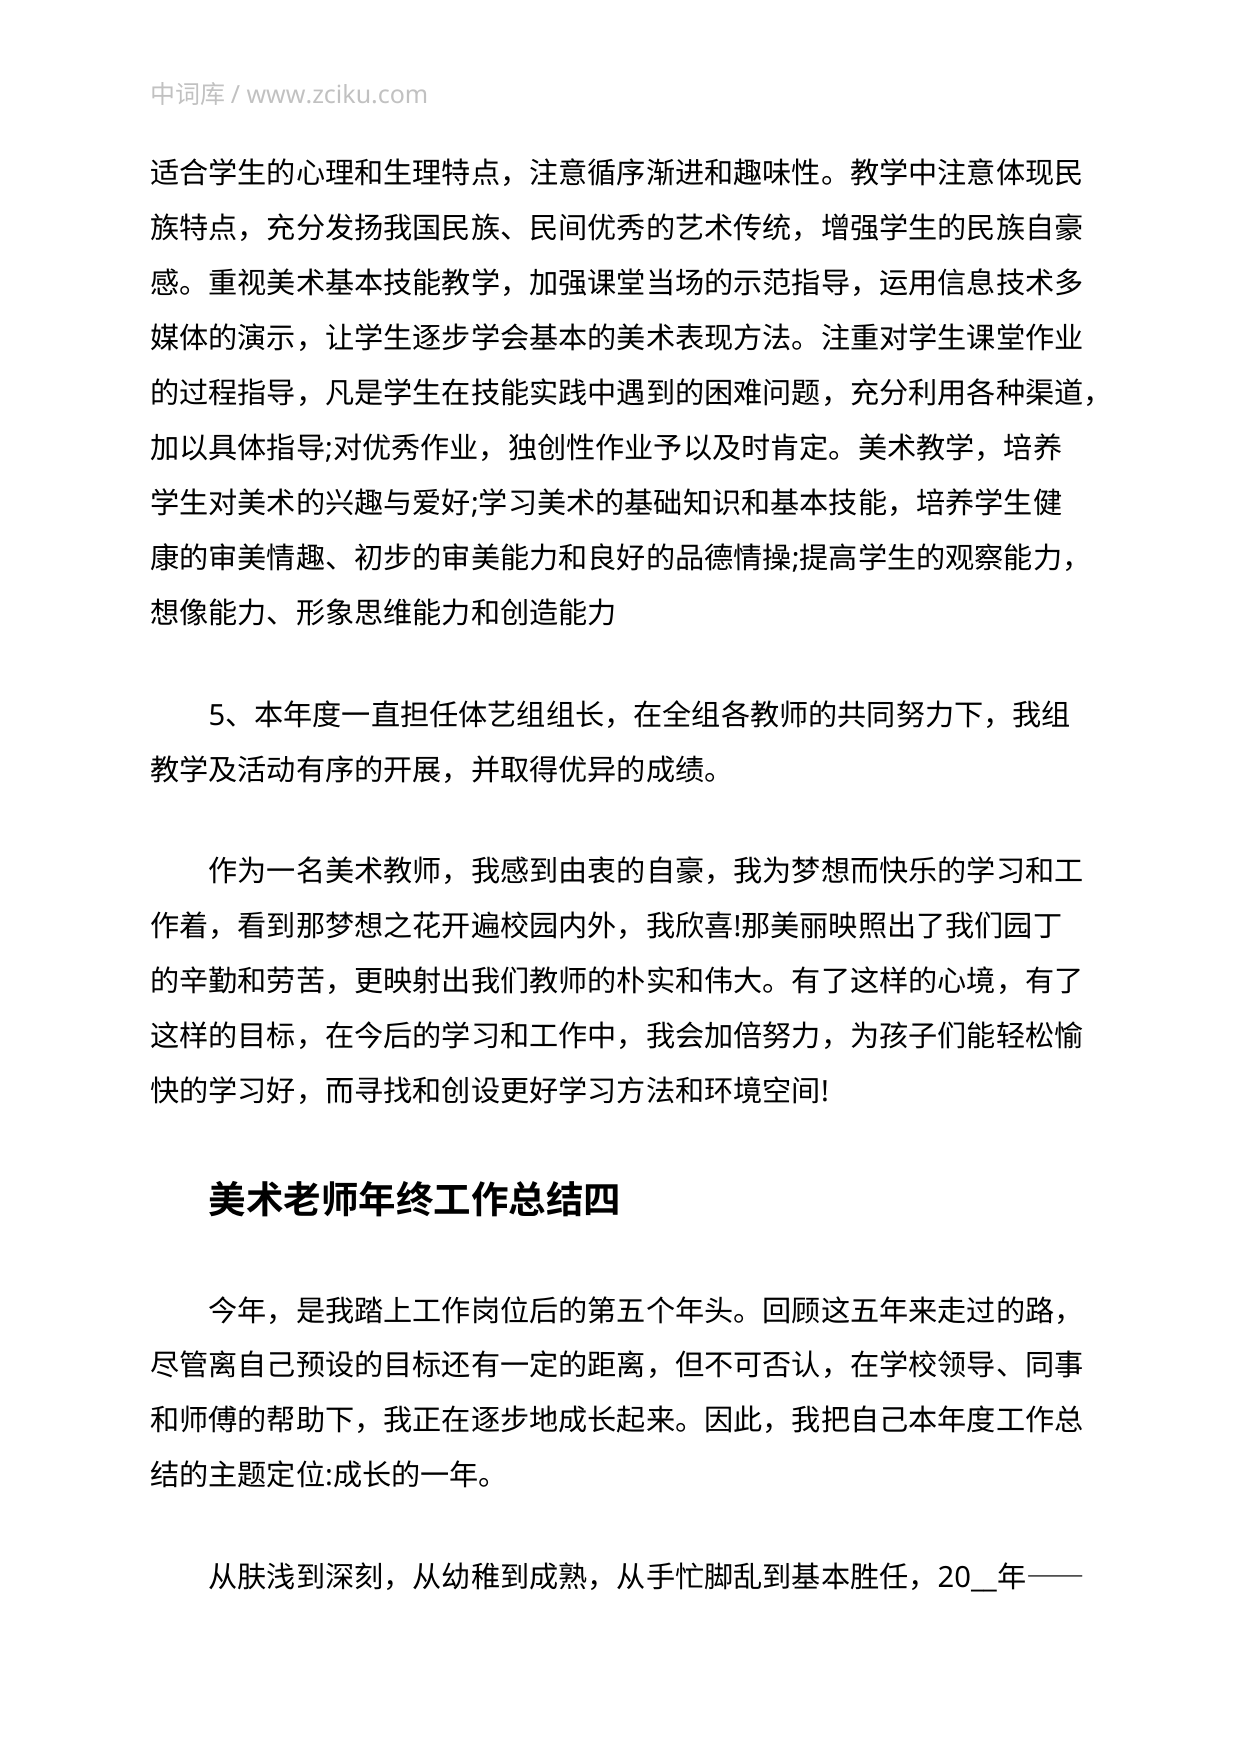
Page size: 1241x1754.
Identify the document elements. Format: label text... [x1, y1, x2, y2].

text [150, 150, 1090, 632]
text 5、本年度一直担任体艺组组长，在全组各教师的共同努力下，我组教学及活动有序的开展，并取得优异的成绩。 [150, 691, 1090, 788]
text 今年，是我踏上工作岗位后的第五个年头。回顾这五年来走过的路，尽管离自己预设的目标还有一定的距离，但不可否认，在学校领导、同事和师傅的帮助下，我正在逐步地成长起来。因此，我把自己本年度工作总结的主题定位:成长的一年。 [150, 1287, 1090, 1494]
text 美术老师年终工作总结四 [150, 1170, 1090, 1224]
text 作为一名美术教师，我感到由衷的自豪，我为梦想而快乐的学习和工作着，看到那梦想之花开遍校园内外，我欣喜!那美丽映照出了我们园丁的辛勤和劳苦，更映射出我们教师的朴实和伟大。有了这样的心境，有了这样的目标，在今后的学习和工作中，我会加倍努力，为孩子们能轻松愉快的学习好，而寻找和创设更好学习方法和环境空间! [150, 848, 1090, 1110]
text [150, 1554, 1090, 1596]
